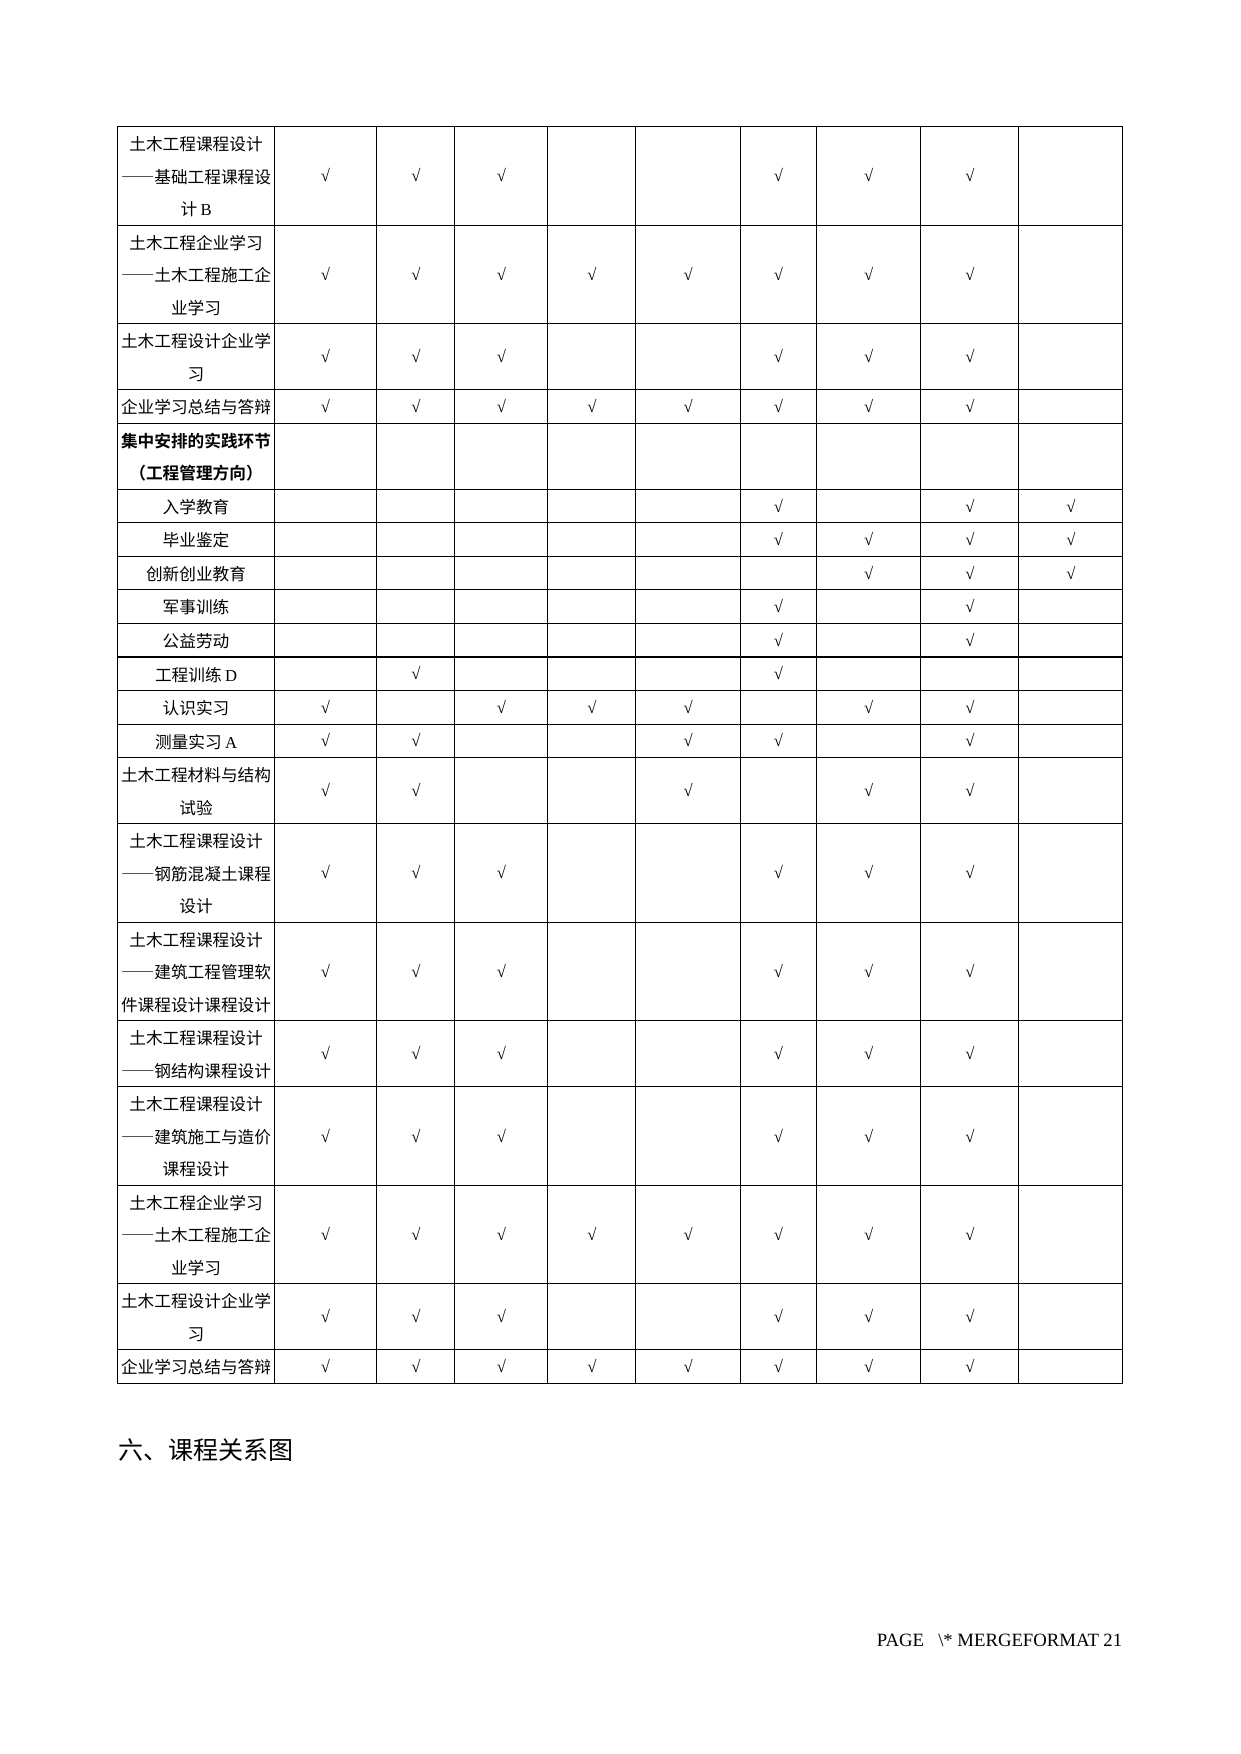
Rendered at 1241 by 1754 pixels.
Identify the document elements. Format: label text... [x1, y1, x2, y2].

table_cell [1019, 1350, 1122, 1383]
table_cell [817, 590, 920, 623]
table_cell √ [377, 390, 454, 423]
table_cell [548, 758, 635, 823]
table_cell [377, 490, 454, 522]
table_cell 土木工程企业学习——土木工程施工企业学习 [118, 226, 274, 323]
table_cell 土木工程课程设计——建筑施工与造价课程设计 [118, 1087, 274, 1185]
table_cell √ [921, 390, 1018, 423]
table_cell √ [817, 324, 920, 389]
table_cell √ [455, 1021, 547, 1086]
table_cell 企业学习总结与答辩 [118, 390, 274, 423]
table_cell [455, 557, 547, 589]
table_cell 土木工程材料与结构试验 [118, 758, 274, 823]
table_cell √ [817, 1284, 920, 1349]
table_cell [377, 590, 454, 623]
table_cell √ [817, 1021, 920, 1086]
table_cell [275, 523, 376, 556]
table_cell √ [275, 691, 376, 723]
table_cell √ [741, 658, 816, 690]
table_cell [1019, 1186, 1122, 1283]
table_cell [817, 424, 920, 489]
table_cell √ [377, 324, 454, 389]
table_cell 土木工程设计企业学习 [118, 324, 274, 389]
table_cell [548, 557, 635, 589]
table_cell [636, 824, 740, 922]
table_cell √ [377, 1350, 454, 1383]
table_cell √ [455, 226, 547, 323]
table_cell √ [275, 1284, 376, 1349]
table_cell √ [275, 923, 376, 1020]
table_cell √ [636, 390, 740, 423]
table_cell [455, 758, 547, 823]
table_cell √ [741, 590, 816, 623]
table_cell √ [377, 758, 454, 823]
table_cell [1019, 390, 1122, 423]
table_cell [636, 490, 740, 522]
table_cell √ [455, 691, 547, 723]
table_cell √ [817, 1087, 920, 1185]
table_cell √ [741, 1350, 816, 1383]
table_cell [548, 424, 635, 489]
table_cell √ [921, 324, 1018, 389]
table_cell 公益劳动 [118, 624, 274, 656]
table_cell [921, 424, 1018, 489]
table_cell √ [455, 1350, 547, 1383]
table_cell [741, 424, 816, 489]
table_cell √ [817, 127, 920, 224]
table_cell √ [921, 557, 1018, 589]
table_cell [1019, 1021, 1122, 1086]
table_cell [377, 523, 454, 556]
table_cell [275, 658, 376, 690]
table_cell √ [548, 390, 635, 423]
table_cell [741, 557, 816, 589]
table_cell √ [636, 1350, 740, 1383]
table_cell [455, 424, 547, 489]
table_cell [1019, 324, 1122, 389]
table_cell √ [548, 1350, 635, 1383]
table_cell √ [741, 1284, 816, 1349]
text 六、课程关系图 [118, 1416, 1122, 1481]
table_cell √ [275, 1087, 376, 1185]
table_cell [275, 424, 376, 489]
table_cell [455, 490, 547, 522]
table_cell √ [741, 725, 816, 757]
table_cell [817, 658, 920, 690]
table_cell [548, 624, 635, 656]
table_cell √ [741, 923, 816, 1020]
table_cell √ [741, 390, 816, 423]
table_cell [1019, 691, 1122, 723]
table_cell [548, 523, 635, 556]
table_cell √ [741, 523, 816, 556]
table_cell [548, 658, 635, 690]
table_cell [1019, 824, 1122, 922]
table_cell √ [636, 691, 740, 723]
table_cell √ [377, 725, 454, 757]
table_cell √ [741, 490, 816, 522]
table_cell √ [377, 1186, 454, 1283]
table_cell √ [921, 590, 1018, 623]
table_cell √ [817, 824, 920, 922]
table_cell 土木工程课程设计——建筑工程管理软件课程设计课程设计 [118, 923, 274, 1020]
table_cell √ [1019, 490, 1122, 522]
table_cell √ [817, 758, 920, 823]
table_cell √ [921, 624, 1018, 656]
table_cell [275, 490, 376, 522]
table_cell √ [741, 624, 816, 656]
table_cell [636, 1087, 740, 1185]
table_cell [548, 1284, 635, 1349]
table_cell 测量实习A [118, 725, 274, 757]
table_cell [817, 490, 920, 522]
table_cell [548, 127, 635, 224]
table_cell √ [817, 390, 920, 423]
table_cell √ [636, 1186, 740, 1283]
table_cell √ [921, 725, 1018, 757]
table_cell [548, 590, 635, 623]
table_cell √ [636, 758, 740, 823]
table_cell √ [455, 324, 547, 389]
table_cell √ [921, 1350, 1018, 1383]
table_cell [921, 658, 1018, 690]
table_cell √ [741, 127, 816, 224]
table_cell [741, 758, 816, 823]
table_cell √ [548, 1186, 635, 1283]
table_cell √ [817, 523, 920, 556]
table_cell [1019, 1087, 1122, 1185]
table_cell 创新创业教育 [118, 557, 274, 589]
table_cell [548, 824, 635, 922]
table_cell √ [275, 758, 376, 823]
table_cell √ [377, 658, 454, 690]
table_cell √ [921, 1087, 1018, 1185]
table_cell 入学教育 [118, 490, 274, 522]
table_cell [1019, 590, 1122, 623]
table_cell √ [455, 824, 547, 922]
table_cell √ [377, 1284, 454, 1349]
table_cell √ [275, 324, 376, 389]
table_cell √ [921, 1186, 1018, 1283]
table_cell [636, 923, 740, 1020]
table_cell √ [921, 490, 1018, 522]
table_cell √ [455, 390, 547, 423]
table_cell [548, 1021, 635, 1086]
table_cell √ [275, 1021, 376, 1086]
table_cell √ [455, 1186, 547, 1283]
table_cell 土木工程企业学习——土木工程施工企业学习 [118, 1186, 274, 1283]
table_cell 土木工程课程设计——基础工程课程设计B [118, 127, 274, 224]
table_cell [1019, 1284, 1122, 1349]
table_cell √ [377, 1087, 454, 1185]
table_cell 工程训练D [118, 658, 274, 690]
table_cell √ [921, 226, 1018, 323]
table_cell √ [455, 1284, 547, 1349]
table_cell 土木工程设计企业学习 [118, 1284, 274, 1349]
table_cell √ [817, 1350, 920, 1383]
table_cell 土木工程课程设计——钢筋混凝土课程设计 [118, 824, 274, 922]
table_cell √ [275, 1350, 376, 1383]
table_cell 企业学习总结与答辩 [118, 1350, 274, 1383]
table_cell [1019, 658, 1122, 690]
table_cell [275, 624, 376, 656]
table_cell √ [275, 127, 376, 224]
table_cell √ [921, 127, 1018, 224]
table_cell √ [741, 324, 816, 389]
table_cell [377, 424, 454, 489]
table_cell √ [636, 725, 740, 757]
table_cell 土木工程课程设计——钢结构课程设计 [118, 1021, 274, 1086]
table_cell √ [921, 923, 1018, 1020]
table_cell [741, 691, 816, 723]
table_cell √ [741, 1186, 816, 1283]
table_cell √ [377, 226, 454, 323]
table_cell √ [455, 923, 547, 1020]
table_cell √ [921, 1021, 1018, 1086]
table_cell √ [275, 226, 376, 323]
table_cell [548, 490, 635, 522]
table_cell [636, 1021, 740, 1086]
table_cell √ [377, 1021, 454, 1086]
table_cell [377, 557, 454, 589]
table_cell [455, 624, 547, 656]
table_cell √ [548, 691, 635, 723]
table_cell √ [817, 557, 920, 589]
table_cell [548, 1087, 635, 1185]
table_cell [817, 624, 920, 656]
table_cell [548, 923, 635, 1020]
table_cell [1019, 923, 1122, 1020]
table_cell [377, 624, 454, 656]
table_cell [1019, 725, 1122, 757]
table_cell 毕业鉴定 [118, 523, 274, 556]
table_cell [275, 557, 376, 589]
table_cell √ [817, 691, 920, 723]
table_cell √ [548, 226, 635, 323]
table_cell [1019, 624, 1122, 656]
table_cell √ [636, 226, 740, 323]
table_cell √ [275, 390, 376, 423]
table_cell √ [921, 824, 1018, 922]
table_cell [1019, 758, 1122, 823]
table_cell [455, 725, 547, 757]
table_cell [636, 658, 740, 690]
table_cell [636, 127, 740, 224]
table_cell √ [921, 523, 1018, 556]
table_cell [275, 590, 376, 623]
table_cell √ [275, 725, 376, 757]
table_cell [1019, 127, 1122, 224]
table_cell √ [741, 1021, 816, 1086]
table_cell [636, 1284, 740, 1349]
table_cell √ [921, 1284, 1018, 1349]
table_cell √ [921, 691, 1018, 723]
table_cell [455, 523, 547, 556]
table_cell [636, 557, 740, 589]
table_cell √ [377, 923, 454, 1020]
table_cell [1019, 424, 1122, 489]
table_cell 集中安排的实践环节（工程管理方向） [118, 424, 274, 489]
table_cell [636, 624, 740, 656]
table_cell √ [817, 1186, 920, 1283]
table_cell 军事训练 [118, 590, 274, 623]
table_cell √ [921, 758, 1018, 823]
table_cell √ [455, 127, 547, 224]
table_cell √ [1019, 557, 1122, 589]
table_cell √ [377, 127, 454, 224]
table_cell [455, 658, 547, 690]
table_cell [455, 590, 547, 623]
table_cell [548, 725, 635, 757]
table_cell 认识实习 [118, 691, 274, 723]
table_cell [636, 324, 740, 389]
table_cell [817, 725, 920, 757]
table_cell √ [817, 923, 920, 1020]
table_cell [636, 590, 740, 623]
table_cell [377, 691, 454, 723]
table_cell √ [741, 1087, 816, 1185]
table_cell √ [817, 226, 920, 323]
table_cell [1019, 226, 1122, 323]
table_cell [636, 523, 740, 556]
table_cell √ [741, 824, 816, 922]
table_cell √ [1019, 523, 1122, 556]
table_cell [548, 324, 635, 389]
table_cell √ [741, 226, 816, 323]
table_cell [636, 424, 740, 489]
table_cell √ [377, 824, 454, 922]
table_cell √ [275, 824, 376, 922]
table_cell √ [455, 1087, 547, 1185]
table_cell √ [275, 1186, 376, 1283]
